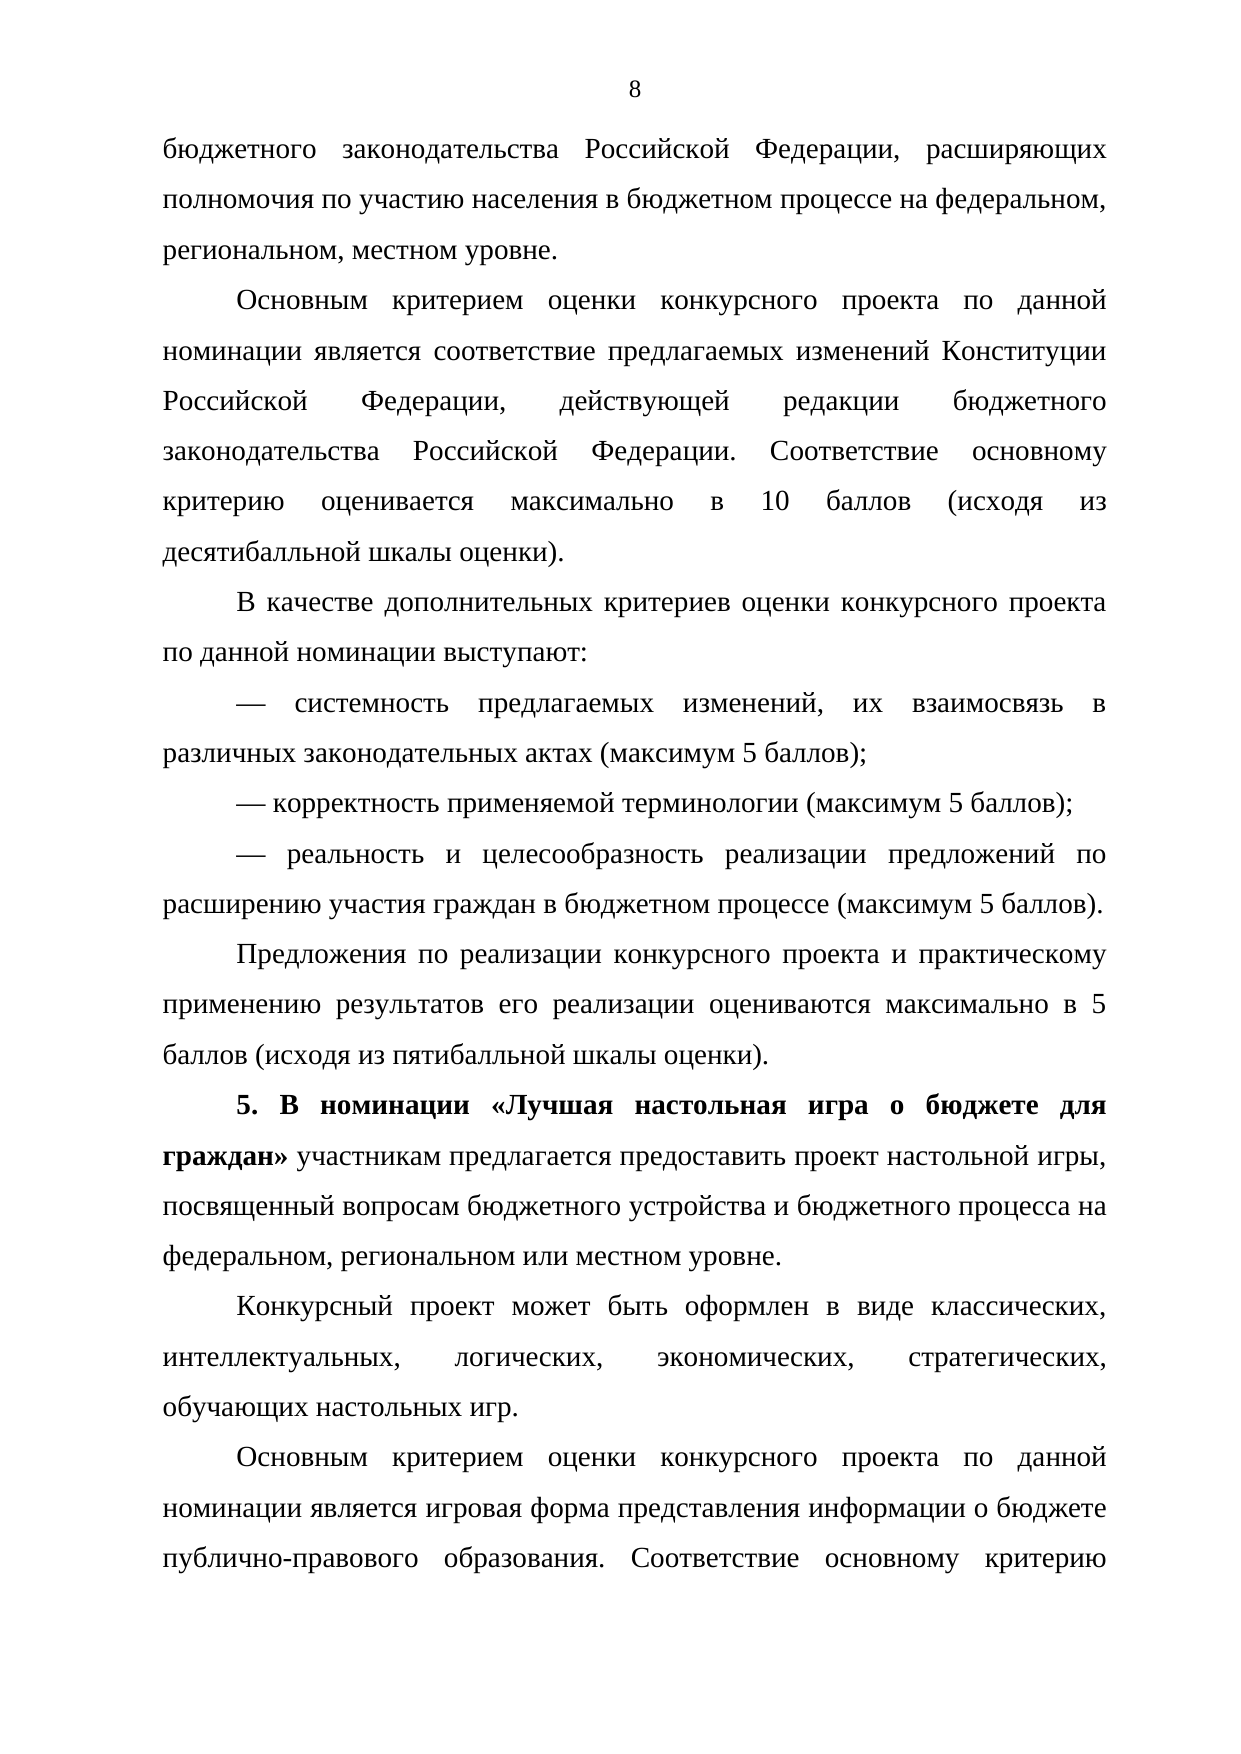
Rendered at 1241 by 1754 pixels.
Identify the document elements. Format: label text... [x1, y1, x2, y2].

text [162, 1439, 1107, 1574]
text Основным критерием оценки конкурсного проекта по данной номинации является соответствие предлагаемых изменений Конституции Российской Федерации, действующей редакции бюджетного законодательства Российской Федерации. Соответствие основному критерию оценивается максимально в 10 баллов (исходя из десятибалльной шкалы оценки). [162, 282, 1107, 567]
text Предложения по реализации конкурсного проекта и практическому применению результатов его реализации оцениваются максимально в 5 баллов (исходя из пятибалльной шкалы оценки). [162, 936, 1107, 1071]
text Конкурсный проект может быть оформлен в виде классических, интеллектуальных, логических, экономических, стратегических, обучающих настольных игр. [162, 1288, 1107, 1423]
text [162, 131, 1107, 266]
text В качестве дополнительных критериев оценки конкурсного проекта по данной номинации выступают: [162, 584, 1107, 668]
text — корректность применяемой терминологии (максимум 5 баллов); [162, 785, 1107, 819]
text — системность предлагаемых изменений, их взаимосвязь в различных законодательных актах (максимум 5 баллов); [162, 685, 1107, 769]
text 5. В номинации «Лучшая настольная игра о бюджете для граждан» участникам предлагается предоставить проект настольной игры, посвященный вопросам бюджетного устройства и бюджетного процесса на федеральном, региональном или местном уровне. [162, 1087, 1107, 1272]
text — реальность и целесообразность реализации предложений по расширению участия граждан в бюджетном процессе (максимум 5 баллов). [162, 836, 1107, 919]
